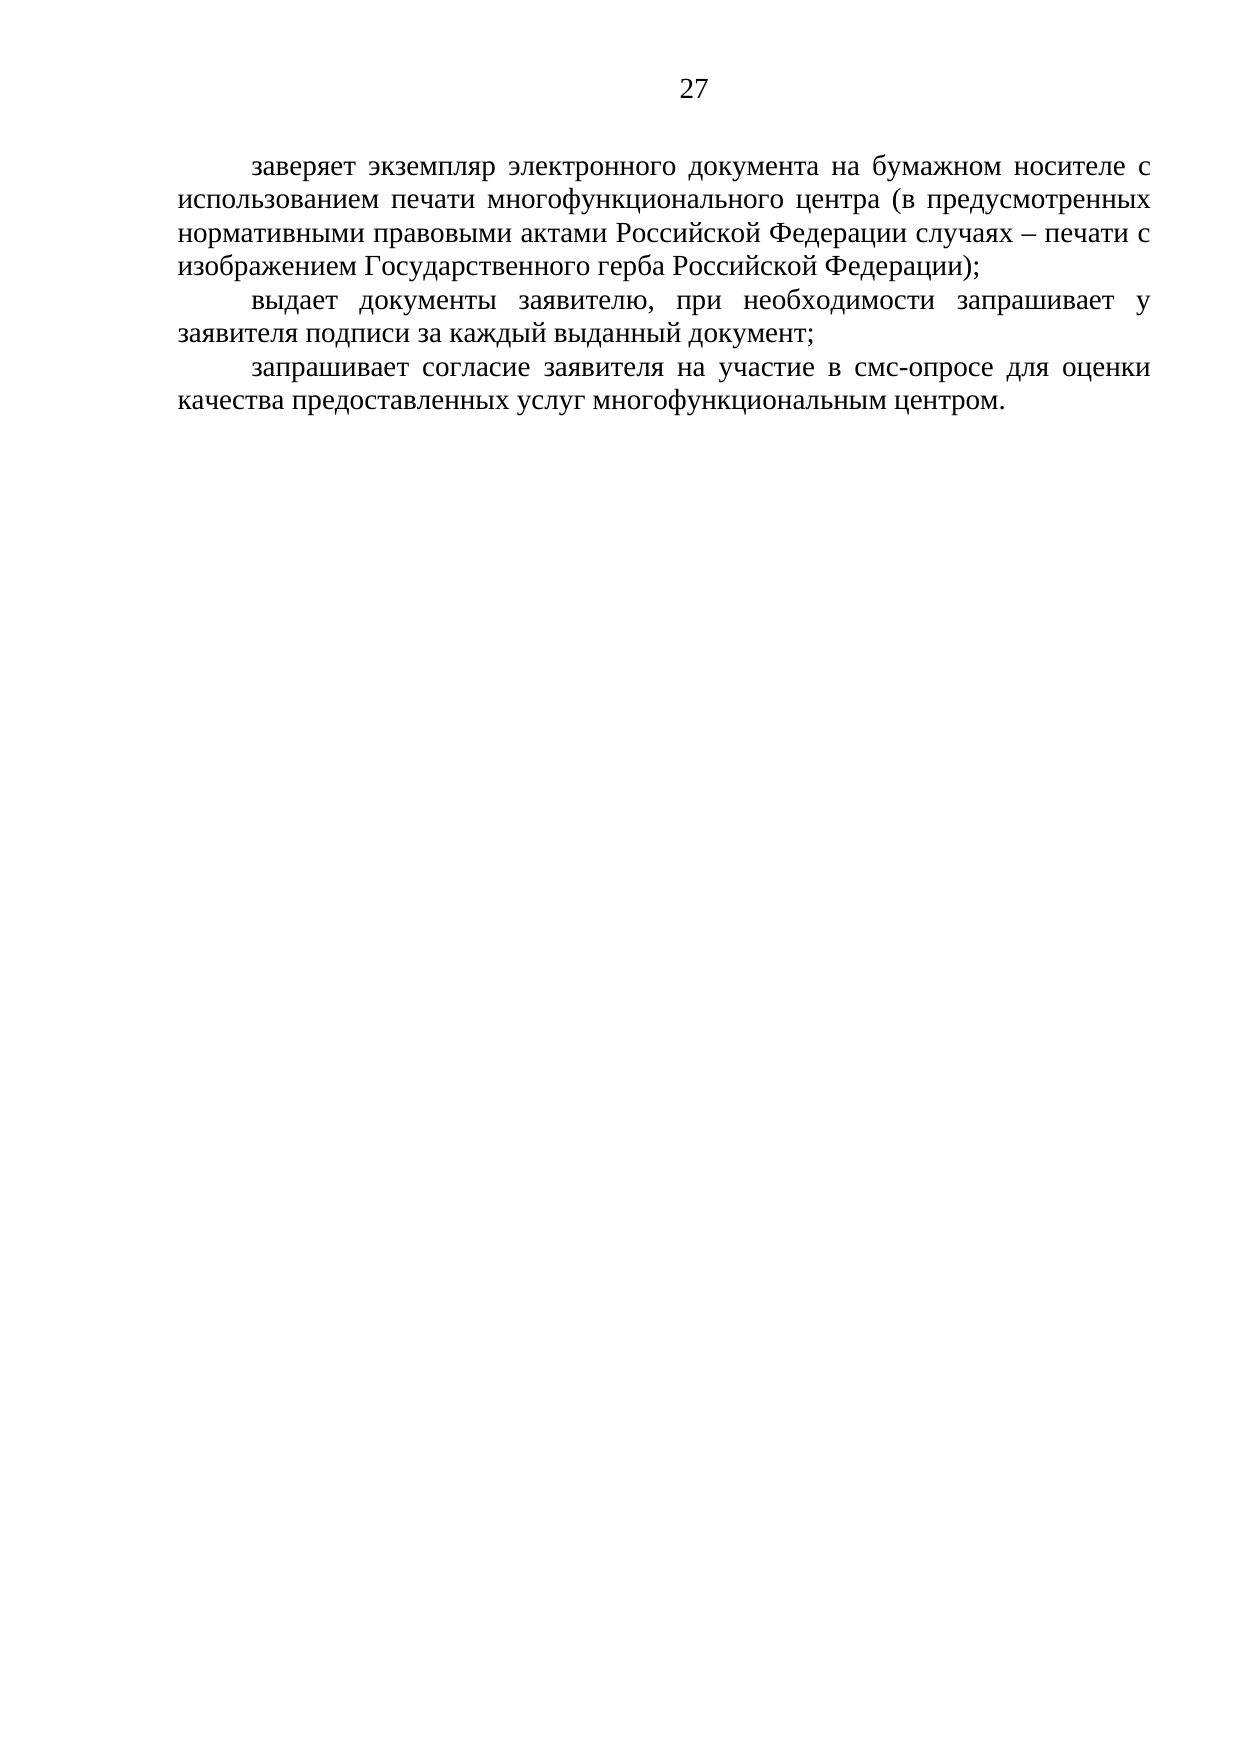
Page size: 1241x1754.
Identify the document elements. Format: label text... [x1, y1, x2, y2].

text запрашивает согласие заявителя на участие в смс-опросе для оценки качества предоставленных услуг многофункциональным центром. [177, 349, 1152, 416]
text заверяет экземпляр электронного документа на бумажном носителе с использованием печати многофункционального центра (в предусмотренных нормативными правовыми актами Российской Федерации случаях – печати с изображением Государственного герба Российской Федерации); [177, 148, 1152, 282]
text выдает документы заявителю, при необходимости запрашивает у заявителя подписи за каждый выданный документ; [177, 282, 1152, 349]
